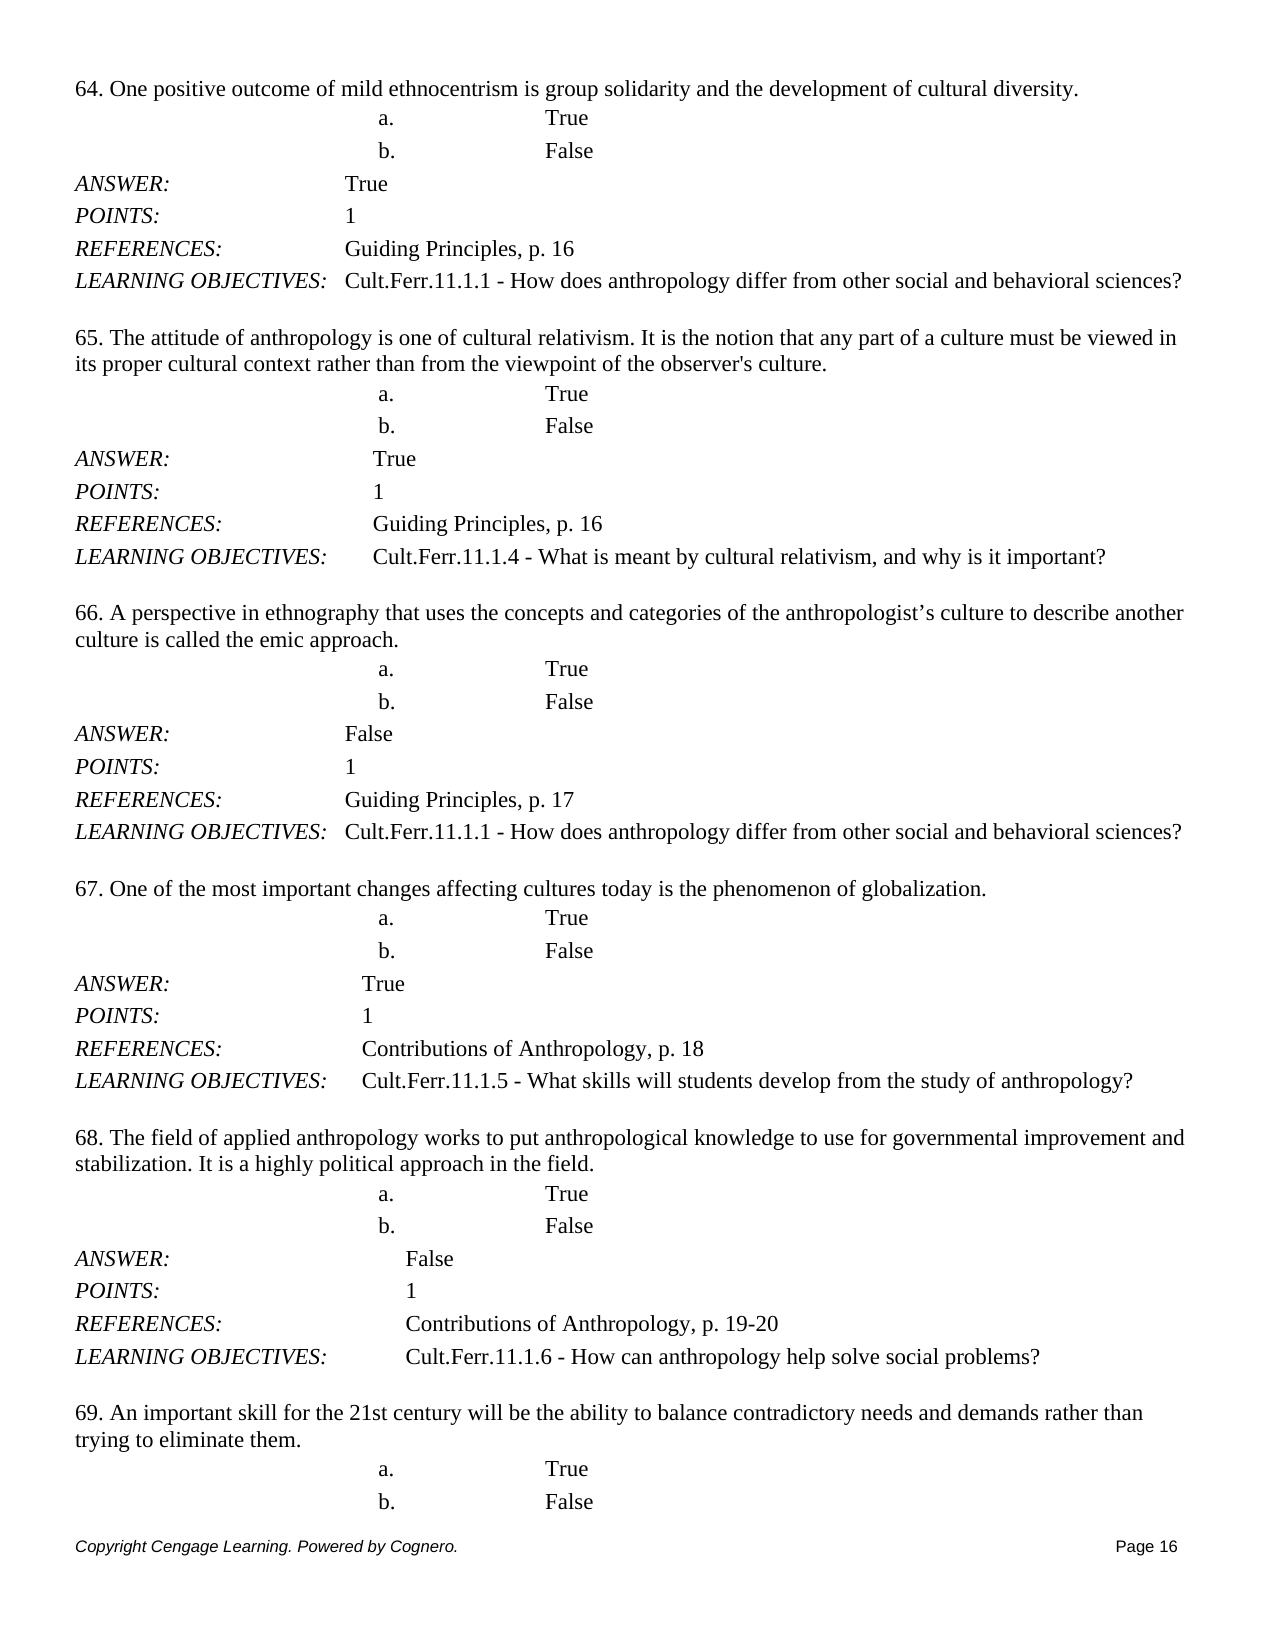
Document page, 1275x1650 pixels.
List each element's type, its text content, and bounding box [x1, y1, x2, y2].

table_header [75, 1399, 1200, 1517]
table_header 67. One of the most important changes affecting cultures today is the phenomenon of globalization. [75, 875, 1200, 1097]
table_header 64. One positive outcome of mild ethnocentrism is group solidarity and the development of cultural diversity. [75, 75, 1200, 297]
table_header 68. The field of applied anthropology works to put anthropological knowledge to use for governmental improvement and stabilization. It is a highly political approach in the field. [75, 1124, 1200, 1372]
table_header 66. A perspective in ethnography that uses the concepts and categories of the anthropologist’s culture to describe another culture is called the emic approach. [75, 600, 1200, 848]
table_header 65. The attitude of anthropology is one of cultural relativism. It is the notion that any part of a culture must be viewed in its proper cultural context rather than from the viewpoint of the observer's culture. [75, 324, 1200, 572]
